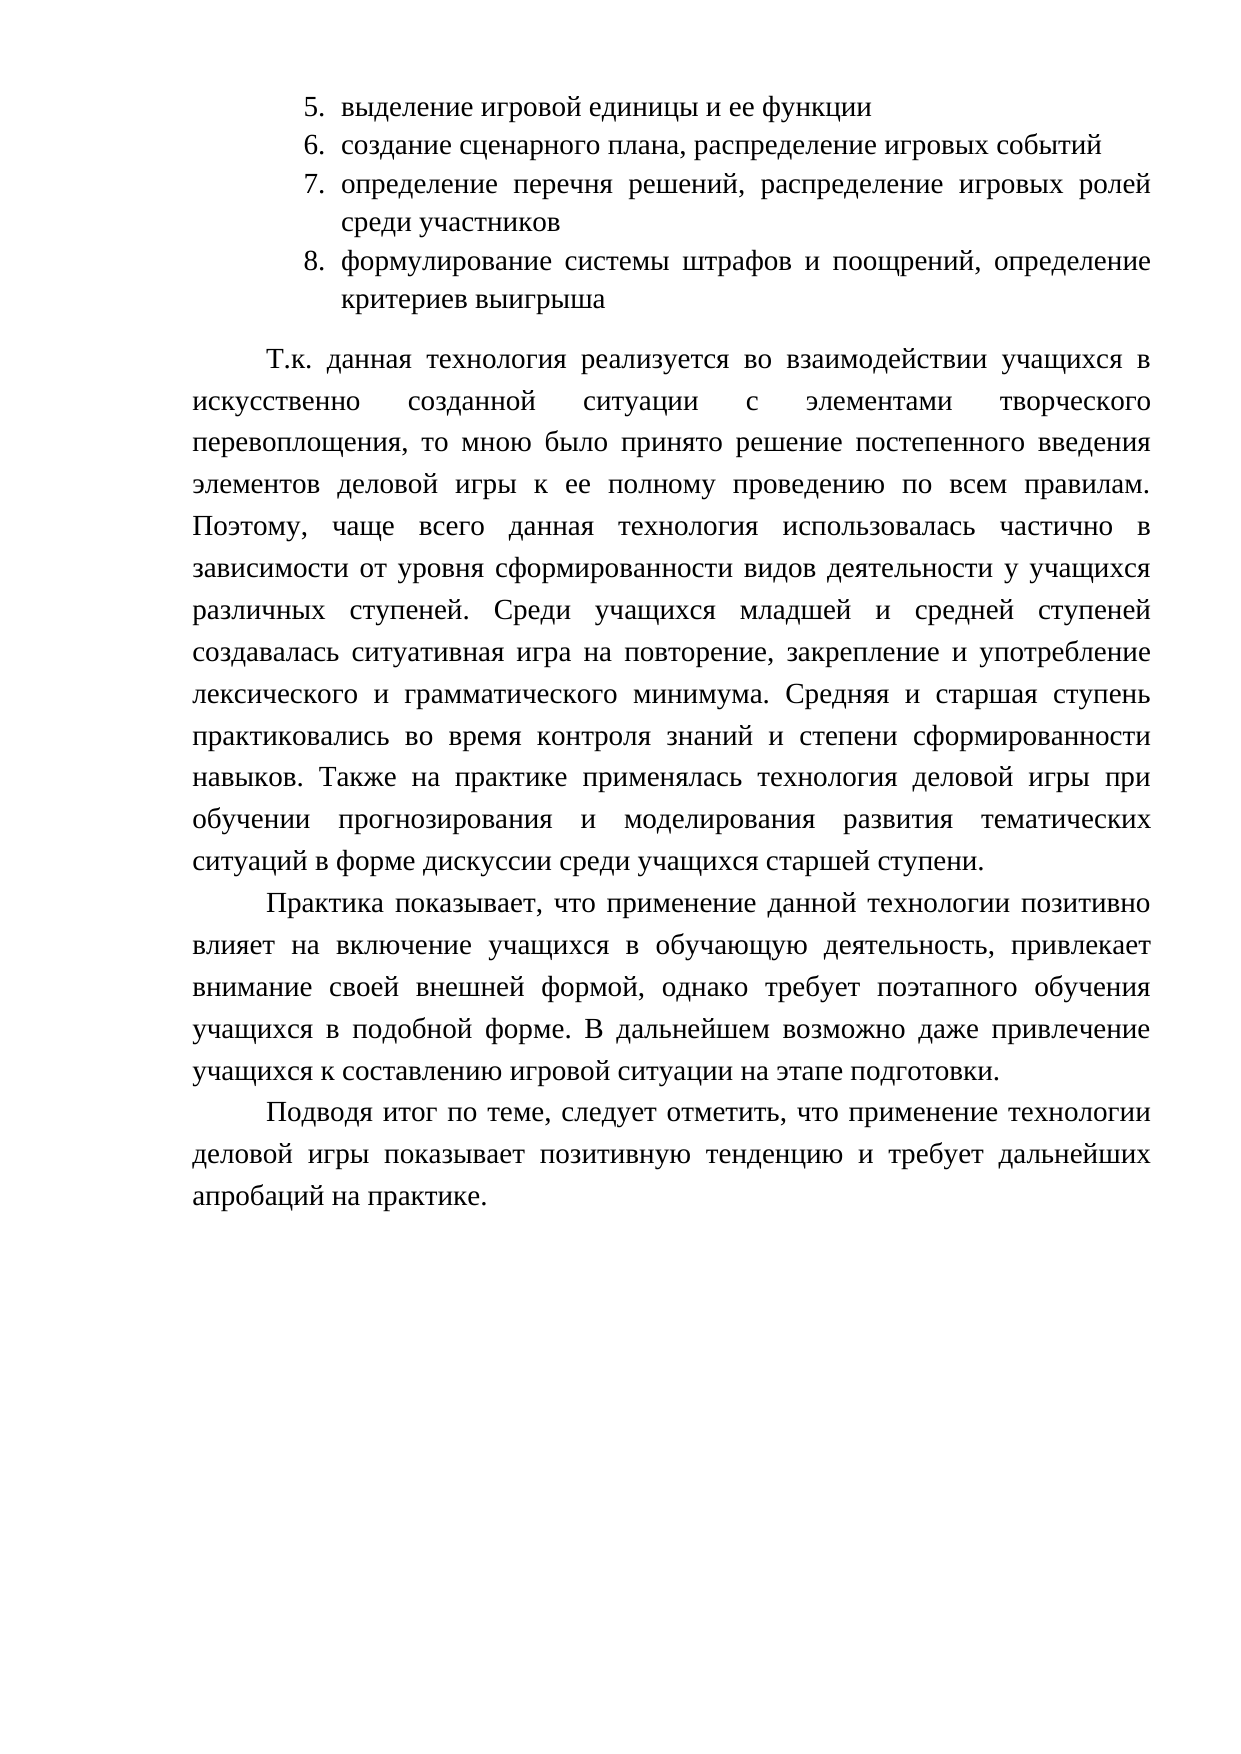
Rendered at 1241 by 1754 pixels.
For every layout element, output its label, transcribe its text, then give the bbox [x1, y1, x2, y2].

list определение перечня решений, распределение игровых ролей среди участников [303, 166, 1152, 238]
list выделение игровой единицы и ее функции [303, 89, 1152, 122]
text Практика показывает, что применение данной технологии позитивно влияет на включение учащихся в обучающую деятельность, привлекает внимание своей внешней формой, однако требует поэтапного обучения учащихся в подобной форме. В дальнейшем возможно даже привлечение учащихся к составлению игровой ситуации на этапе подготовки. [192, 885, 1152, 1086]
text Т.к. данная технология реализуется во взаимодействии учащихся в искусственно созданной ситуации с элементами творческого перевоплощения, то мною было принято решение постепенного введения элементов деловой игры к ее полному проведению по всем правилам. Поэтому, чаще всего данная технология использовалась частично в зависимости от уровня сформированности видов деятельности у учащихся различных ступеней. Среди учащихся младшей и средней ступеней создавалась ситуативная игра на повторение, закрепление и употребление лексического и грамматического минимума. Средняя и старшая ступень практиковались во время контроля знаний и степени сформированности навыков. Также на практике применялась технология деловой игры при обучении прогнозирования и моделирования развития тематических ситуаций в форме дискуссии среди учащихся старшей ступени. [192, 341, 1152, 877]
list формулирование системы штрафов и поощрений, определение критериев выигрыша [303, 243, 1152, 315]
list создание сценарного плана, распределение игровых событий [303, 127, 1152, 161]
text Подводя итог по теме, следует отметить, что применение технологии деловой игры показывает позитивную тенденцию и требует дальнейших апробаций на практике. [192, 1094, 1152, 1212]
